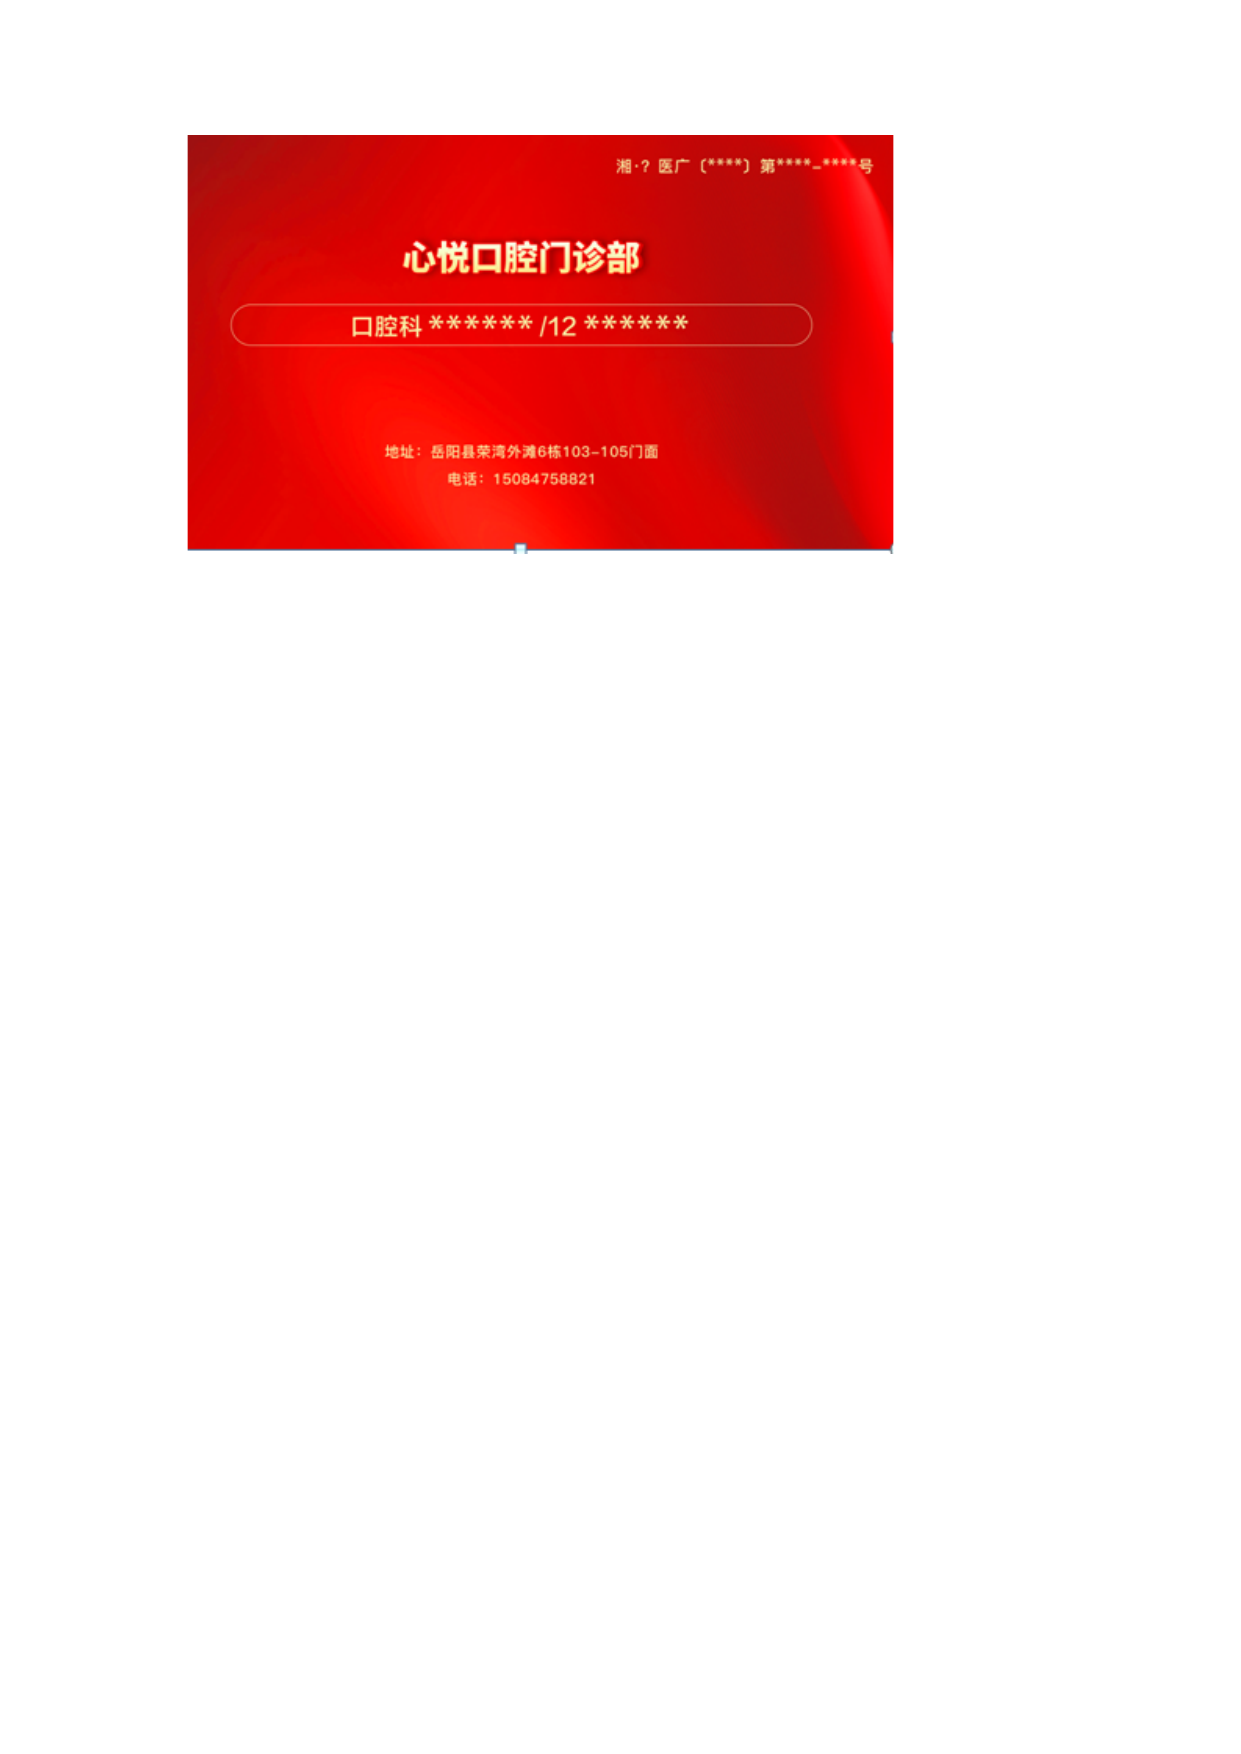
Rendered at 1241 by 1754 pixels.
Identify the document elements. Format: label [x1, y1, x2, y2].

picture [187, 135, 894, 554]
